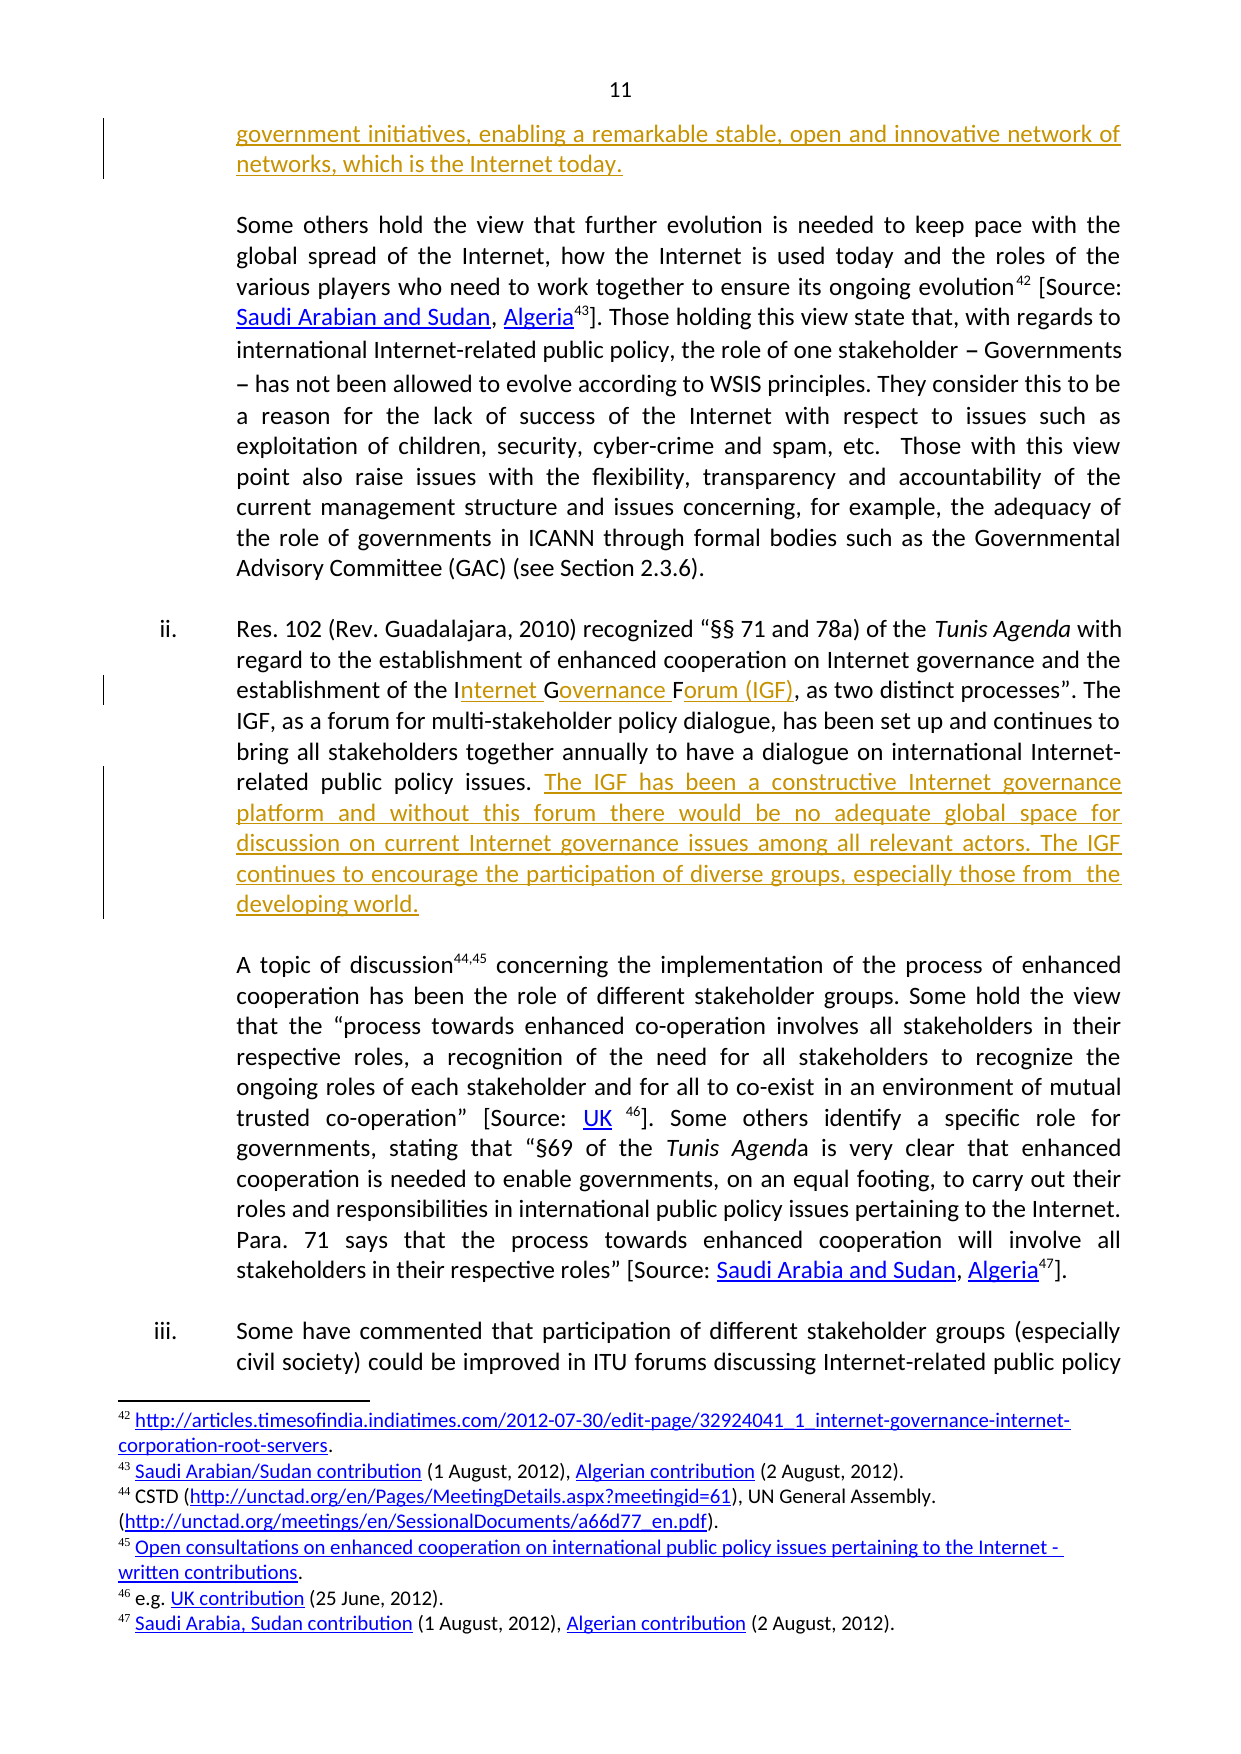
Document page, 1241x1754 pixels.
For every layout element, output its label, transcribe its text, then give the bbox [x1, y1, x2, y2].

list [177, 1316, 1122, 1377]
text A topic of discussion, concerning the implementation of the process of enhanced cooperation has been the role of different stakeholder groups. Some hold the view that the “process towards enhanced co-operation involves all stakeholders in their respective roles, a recognition of the need for all stakeholders to recognize the ongoing roles of each stakeholder and for all to co-exist in an environment of mutual trusted co-operation” [Source: UK ]. Some others identify a specific role for governments, stating that “§69 of the Tunis Agenda is very clear that enhanced cooperation is needed to enable governments, on an equal footing, to carry out their roles and responsibilities in international public policy issues pertaining to the Internet. Para. 71 says that the process towards enhanced cooperation will involve all stakeholders in their respective roles” [Source: Saudi Arabia and Sudan, Algeria]. [177, 949, 1122, 1285]
list Res. 102 (Rev. Guadalajara, 2010) recognized “§§ 71 and 78a) of the Tunis Agenda with regard to the establishment of enhanced cooperation on Internet governance and the establishment of the IGF, as two distinct processes”. The IGF, as a forum for multi-stakeholder policy dialogue, has been set up and continues to bring all stakeholders together annually to have a dialogue on international Internet-related public policy issues. [177, 613, 1122, 919]
text Some others hold the view that further evolution is needed to keep pace with the global spread of the Internet, how the Internet is used today and the roles of the various players who need to work together to ensure its ongoing evolution [Source: Saudi Arabian and Sudan, Algeria]. Those holding this view state that, with regards to international Internet-related public policy, the role of one stakeholder – Governments – has not been allowed to evolve according to WSIS principles. They consider this to be a reason for the lack of success of the Internet with respect to issues such as exploitation of children, security, cyber-crime and spam, etc. Those with this view point also raise issues with the flexibility, transparency and accountability of the current management structure and issues concerning, for example, the adequacy of the role of governments in ICANN through formal bodies such as the Governmental Advisory Committee (GAC) (see Section 2.3.6). [177, 210, 1122, 583]
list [177, 118, 1122, 179]
